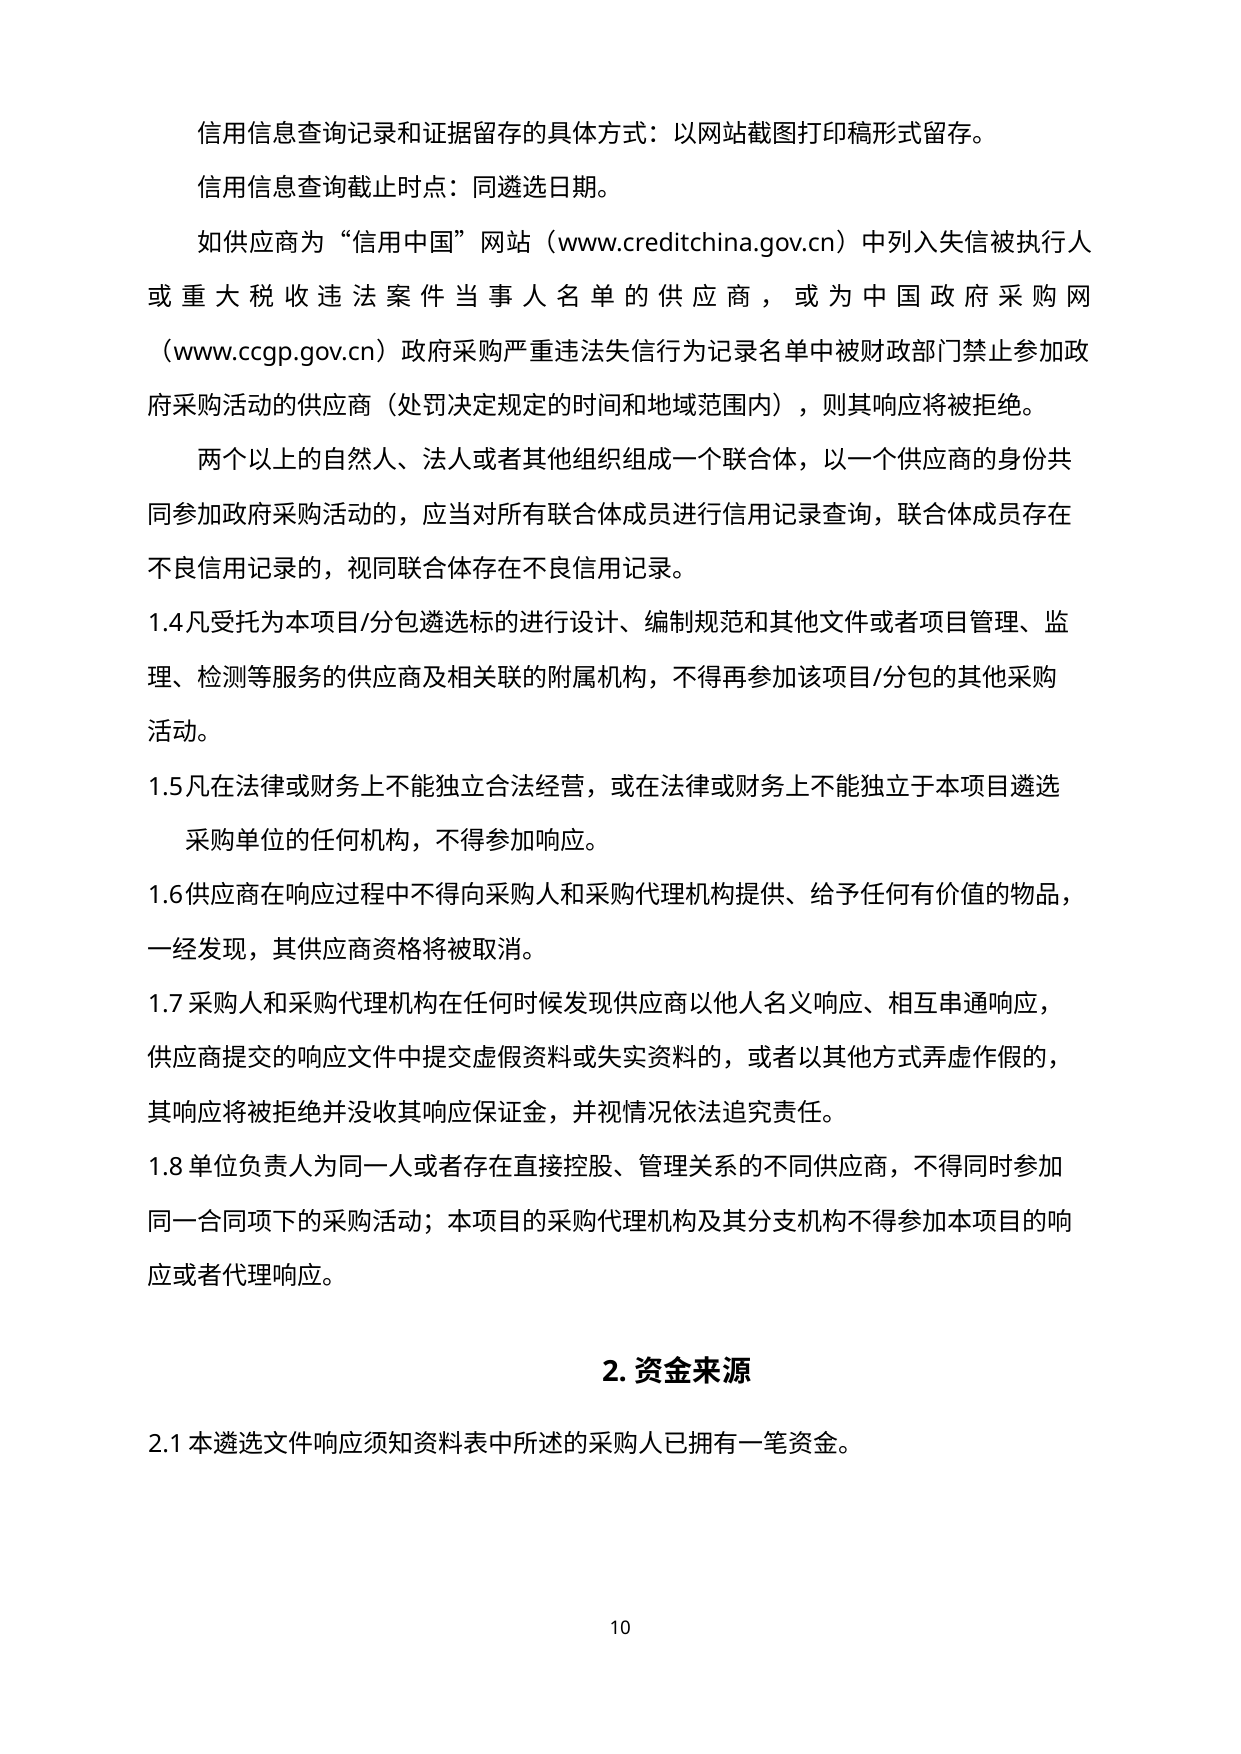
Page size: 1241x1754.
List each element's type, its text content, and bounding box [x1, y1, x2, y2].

text 信用信息查询截止时点：同遴选日期。 [148, 168, 1092, 204]
text 信用信息查询记录和证据留存的具体方式：以网站截图打印稿形式留存。 [148, 113, 1092, 150]
text 如供应商为“信用中国”网站（www.creditchina.gov.cn）中列入失信被执行人或重大税收违法案件当事人名单的供应商，或为中国政府采购网（www.ccgp.gov.cn）政府采购严重违法失信行为记录名单中被财政部门禁止参加政府采购活动的供应商（处罚决定规定的时间和地域范围内），则其响应将被拒绝。 [148, 222, 1092, 422]
text 1.8单位负责人为同一人或者存在直接控股、管理关系的不同供应商，不得同时参加同一合同项下的采购活动；本项目的采购代理机构及其分支机构不得参加本项目的响应或者代理响应。 [148, 1147, 1082, 1292]
list 供应商在响应过程中不得向采购人和采购代理机构提供、给予任何有价值的物品，一经发现，其供应商资格将被取消。 [148, 875, 1082, 965]
text 2.1本遴选文件响应须知资料表中所述的采购人已拥有一笔资金。 [148, 1423, 1092, 1459]
subtitle 2. 资金来源 [260, 1347, 1092, 1389]
list 凡在法律或财务上不能独立合法经营，或在法律或财务上不能独立于本项目遴选采购单位的任何机构，不得参加响应。 [148, 766, 1082, 857]
list 凡受托为本项目/分包遴选标的进行设计、编制规范和其他文件或者项目管理、监理、检测等服务的供应商及相关联的附属机构，不得再参加该项目/分包的其他采购活动。 [148, 603, 1082, 748]
text 两个以上的自然人、法人或者其他组织组成一个联合体，以一个供应商的身份共同参加政府采购活动的，应当对所有联合体成员进行信用记录查询，联合体成员存在不良信用记录的，视同联合体存在不良信用记录。 [148, 440, 1082, 585]
text 1.7采购人和采购代理机构在任何时候发现供应商以他人名义响应、相互串通响应，供应商提交的响应文件中提交虚假资料或失实资料的，或者以其他方式弄虚作假的，其响应将被拒绝并没收其响应保证金，并视情况依法追究责任。 [148, 983, 1082, 1128]
